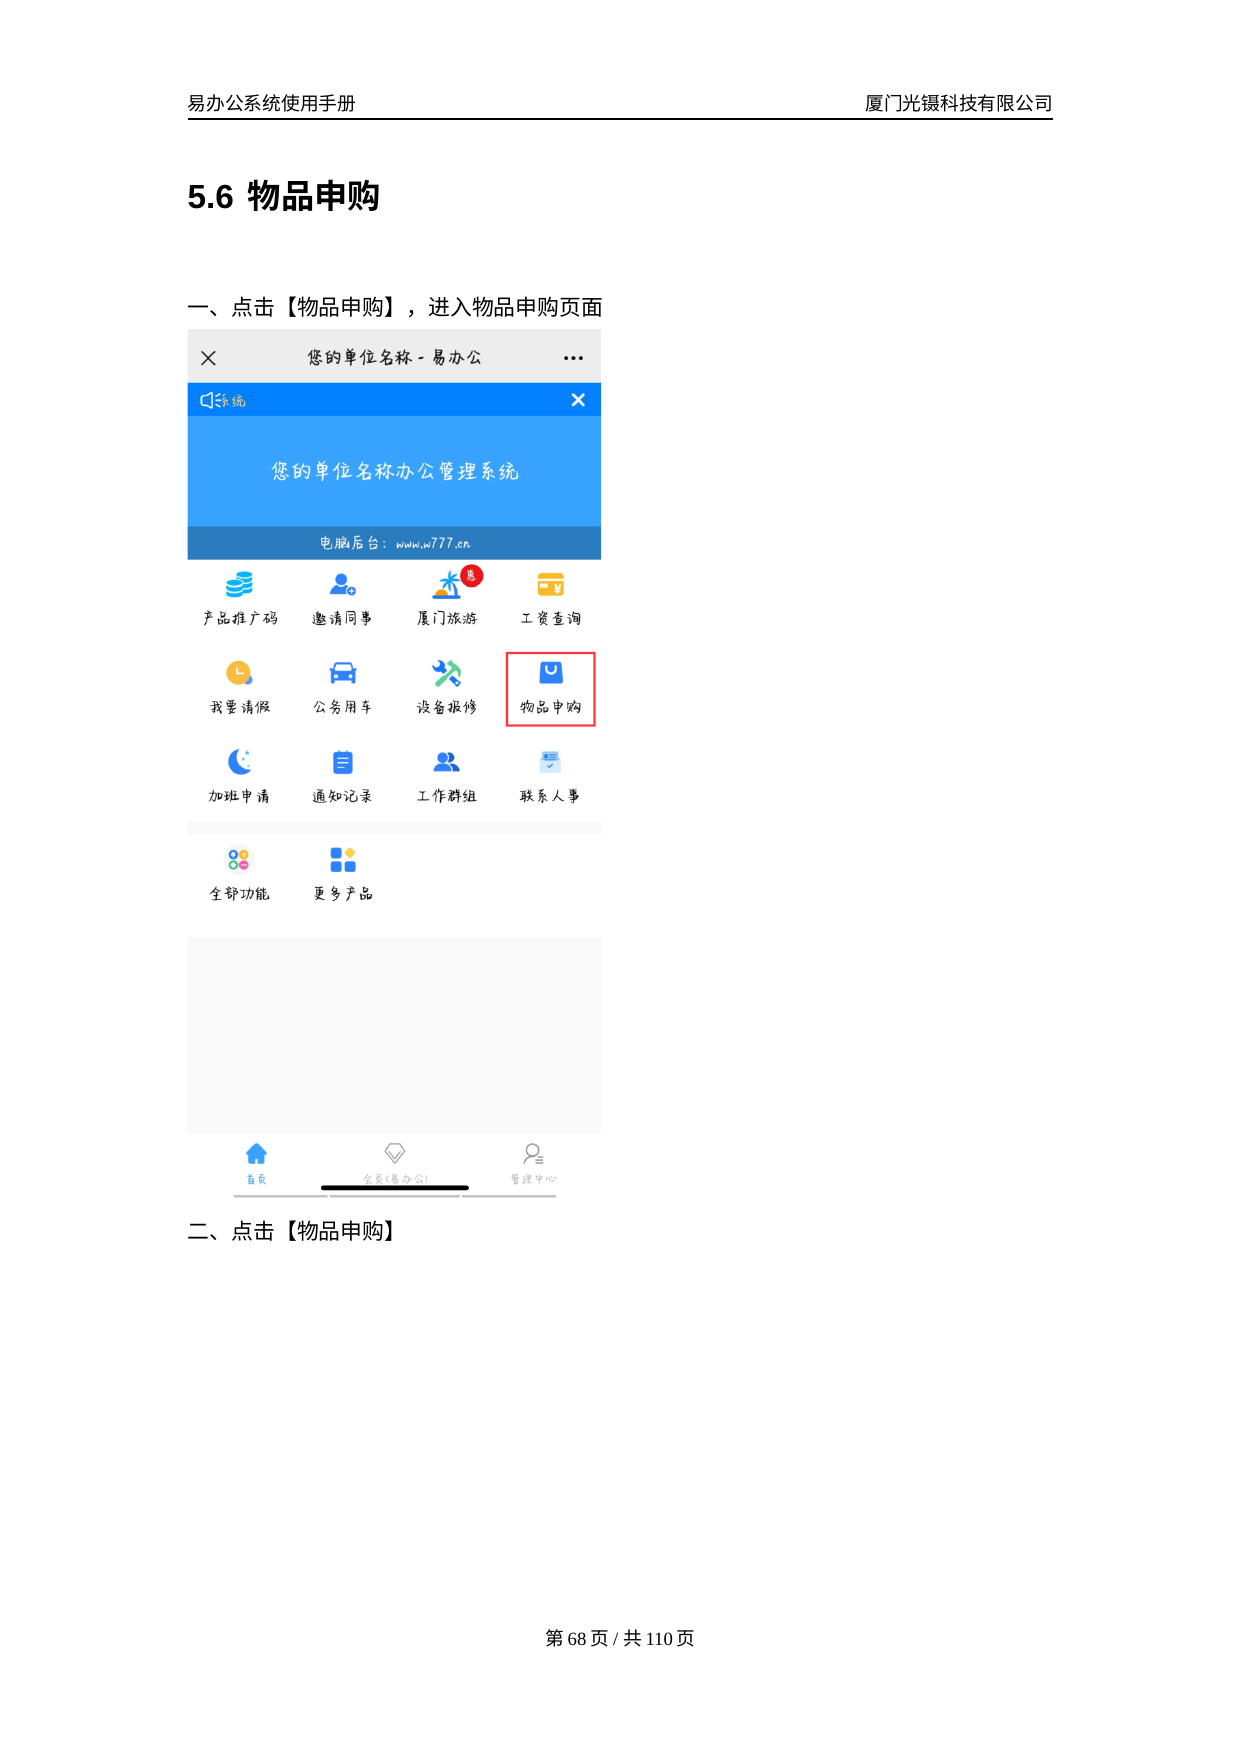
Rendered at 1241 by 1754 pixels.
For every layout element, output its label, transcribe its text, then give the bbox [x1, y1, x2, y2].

subtitle 物品申购 [187, 162, 1053, 227]
text 二、点击【物品申购】 [187, 1213, 1053, 1246]
picture [187, 329, 602, 1198]
text 一、点击【物品申购】，进入物品申购页面 [187, 289, 1053, 322]
